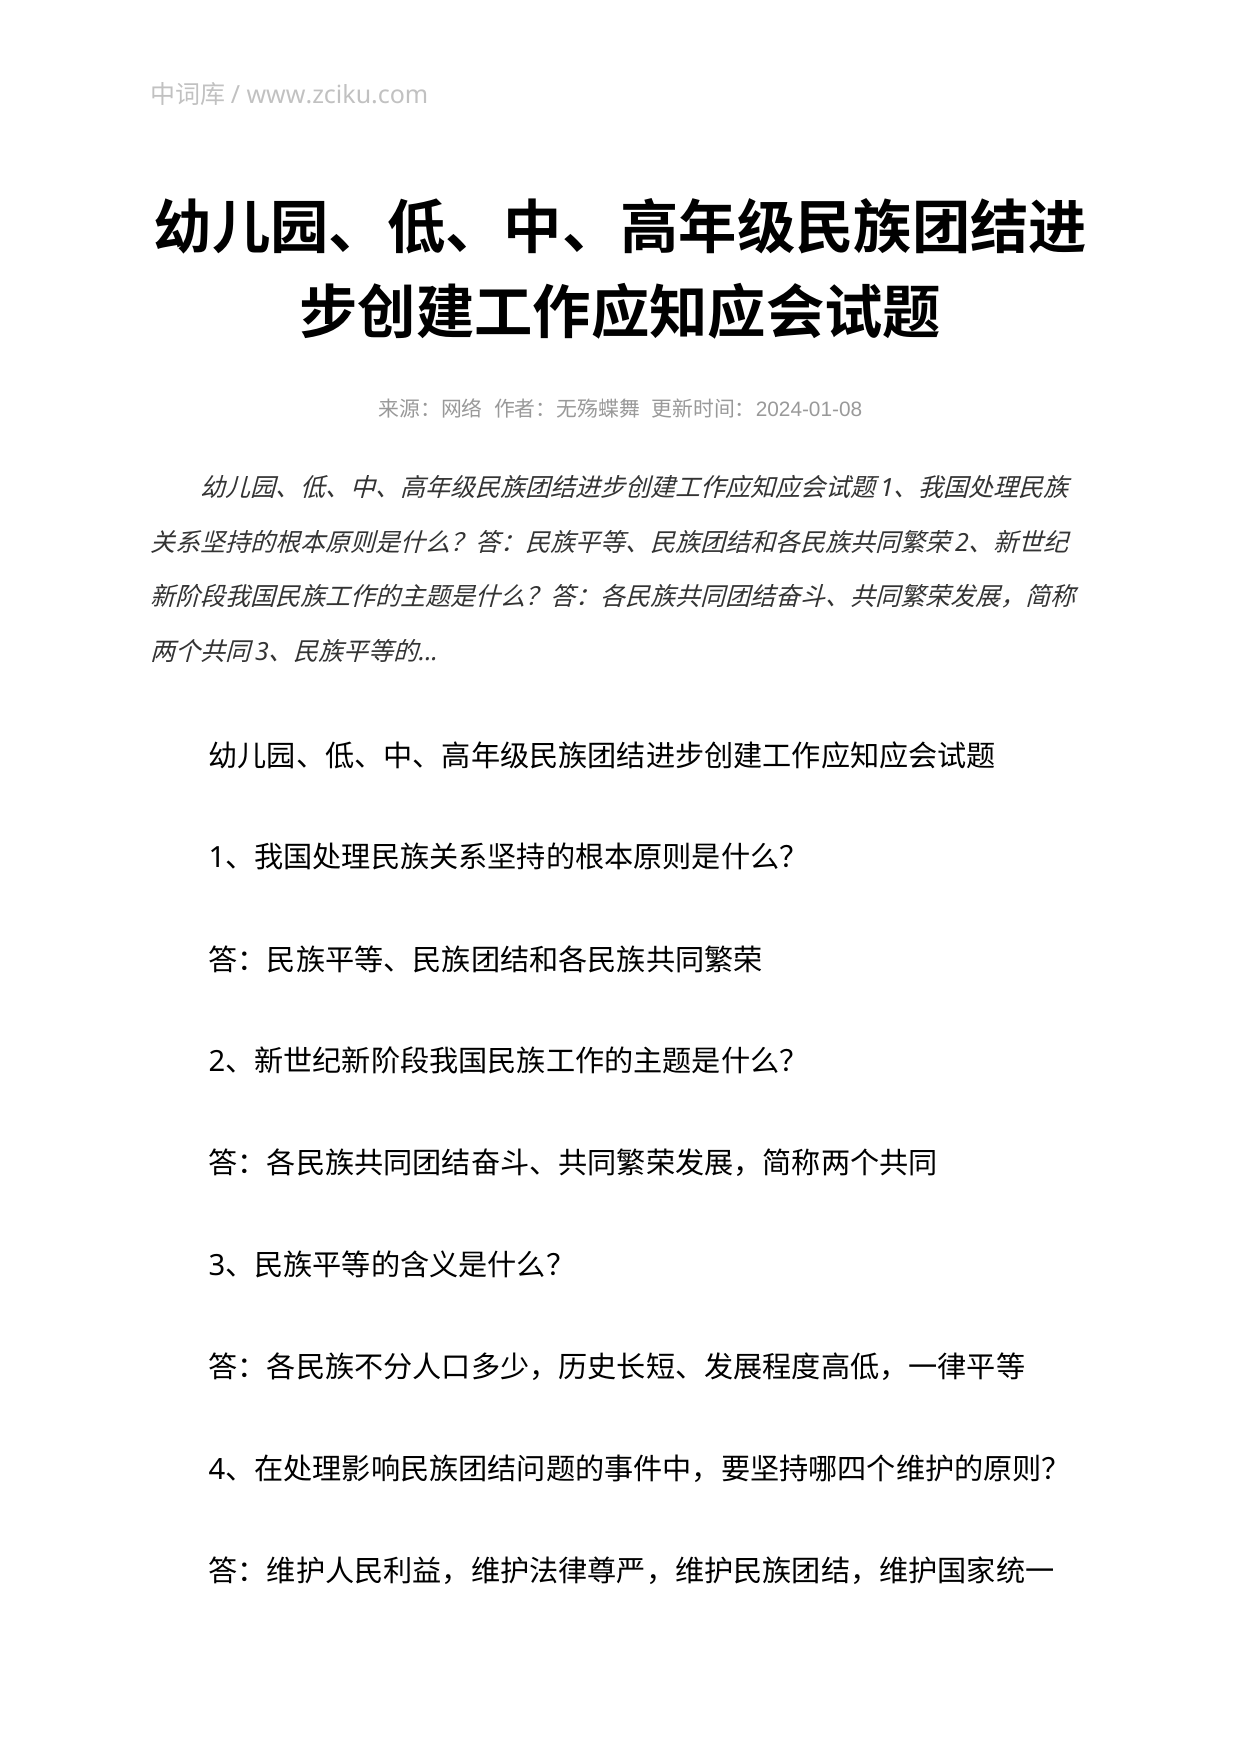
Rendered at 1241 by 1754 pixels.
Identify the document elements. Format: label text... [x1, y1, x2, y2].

text 答：各民族不分人口多少，历史长短、发展程度高低，一律平等 [150, 1343, 1090, 1386]
text 来源：网络 作者：无殇蝶舞 更新时间：2024-01-08 [150, 397, 1090, 421]
text 幼儿园、低、中、高年级民族团结进步创建工作应知应会试题 [150, 732, 1090, 774]
subtitle 幼儿园、低、中、高年级民族团结进步创建工作应知应会试题 [150, 181, 1090, 350]
text 幼儿园、低、中、高年级民族团结进步创建工作应知应会试题1、我国处理民族关系坚持的根本原则是什么？答：民族平等、民族团结和各民族共同繁荣2、新世纪新阶段我国民族工作的主题是什么？答：各民族共同团结奋斗、共同繁荣发展，简称两个共同3、民族平等的... [150, 468, 1090, 667]
text 4、在处理影响民族团结问题的事件中，要坚持哪四个维护的原则？ [150, 1445, 1090, 1488]
text 答：民族平等、民族团结和各民族共同繁荣 [150, 936, 1090, 978]
text 答：维护人民利益，维护法律尊严，维护民族团结，维护国家统一 [150, 1547, 1090, 1589]
text 1、我国处理民族关系坚持的根本原则是什么？ [150, 834, 1090, 876]
text 答：各民族共同团结奋斗、共同繁荣发展，简称两个共同 [150, 1140, 1090, 1182]
text 2、新世纪新阶段我国民族工作的主题是什么？ [150, 1038, 1090, 1080]
text 3、民族平等的含义是什么？ [150, 1242, 1090, 1284]
